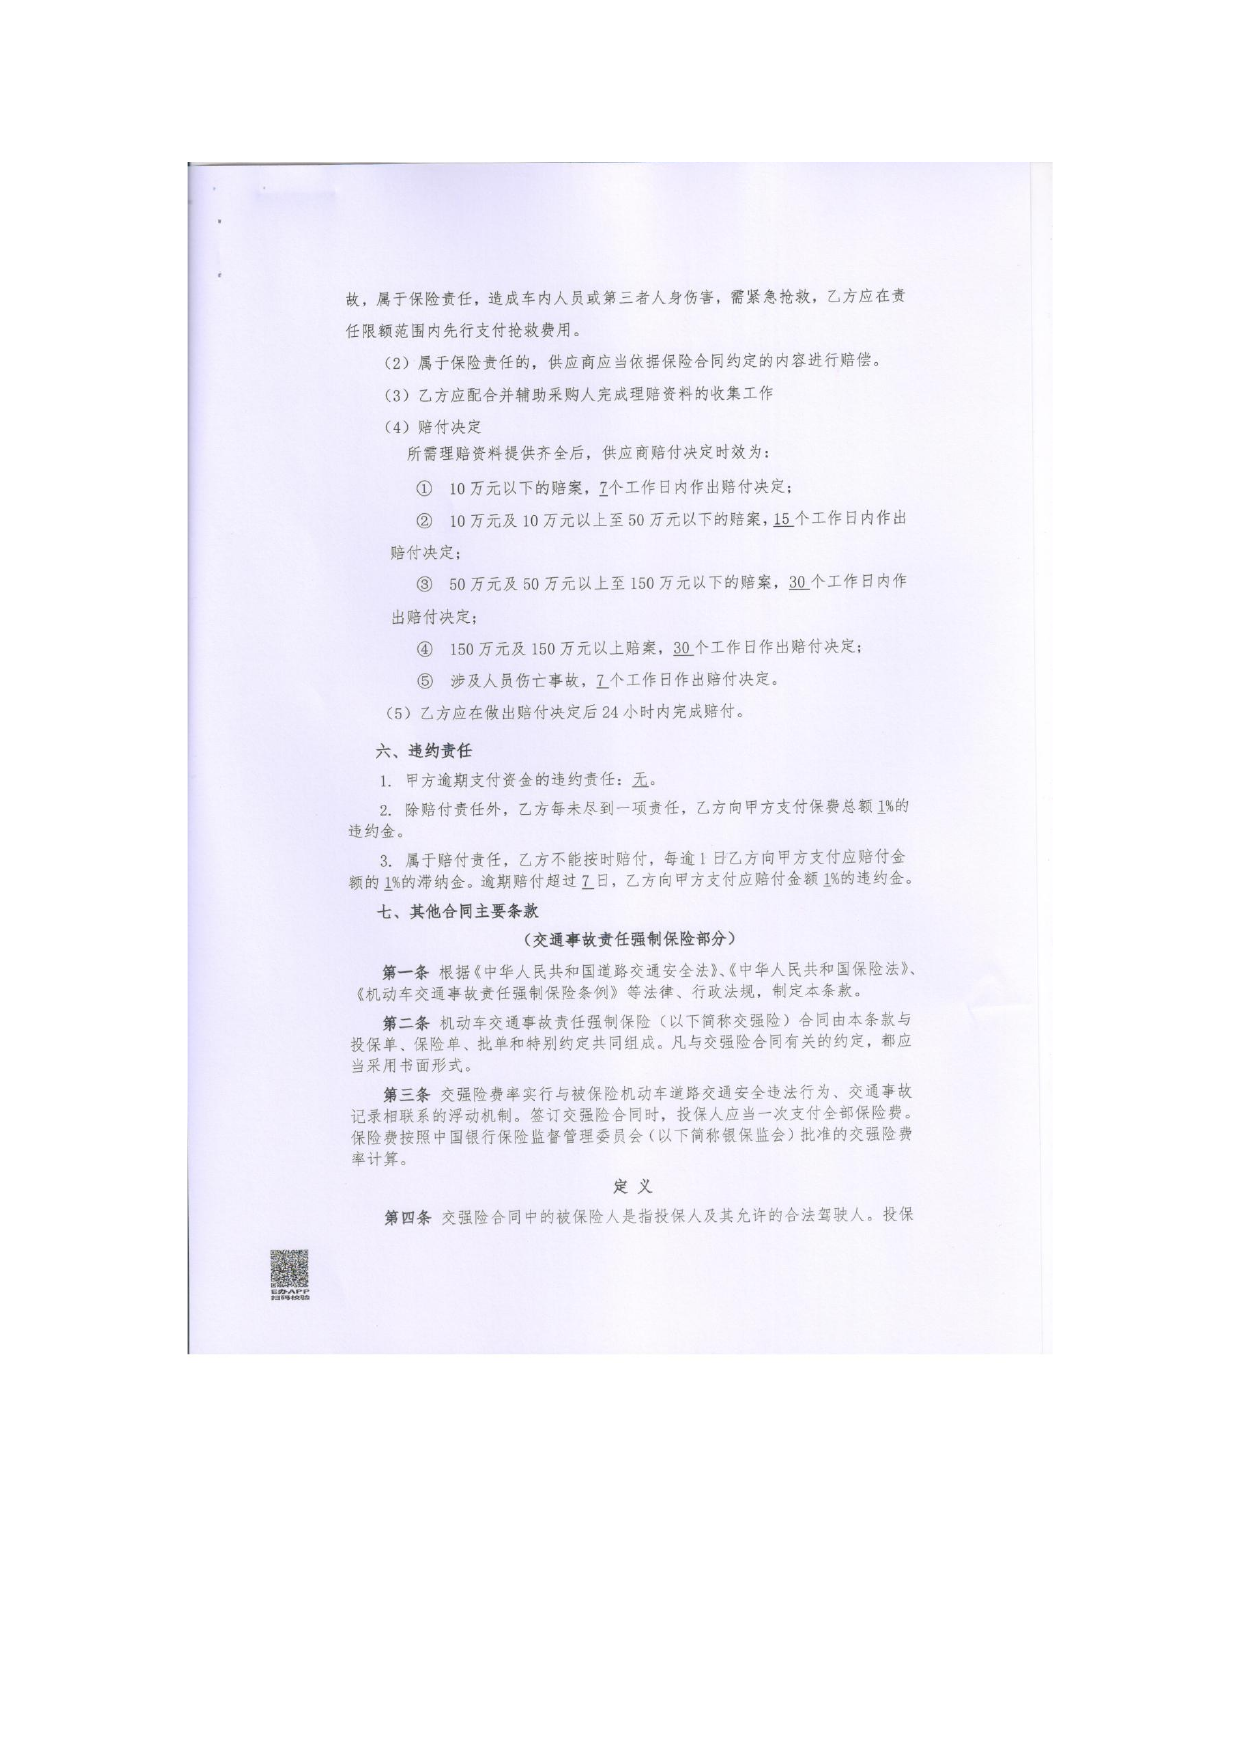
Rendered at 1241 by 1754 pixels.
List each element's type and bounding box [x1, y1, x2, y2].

picture [187, 162, 1053, 1363]
